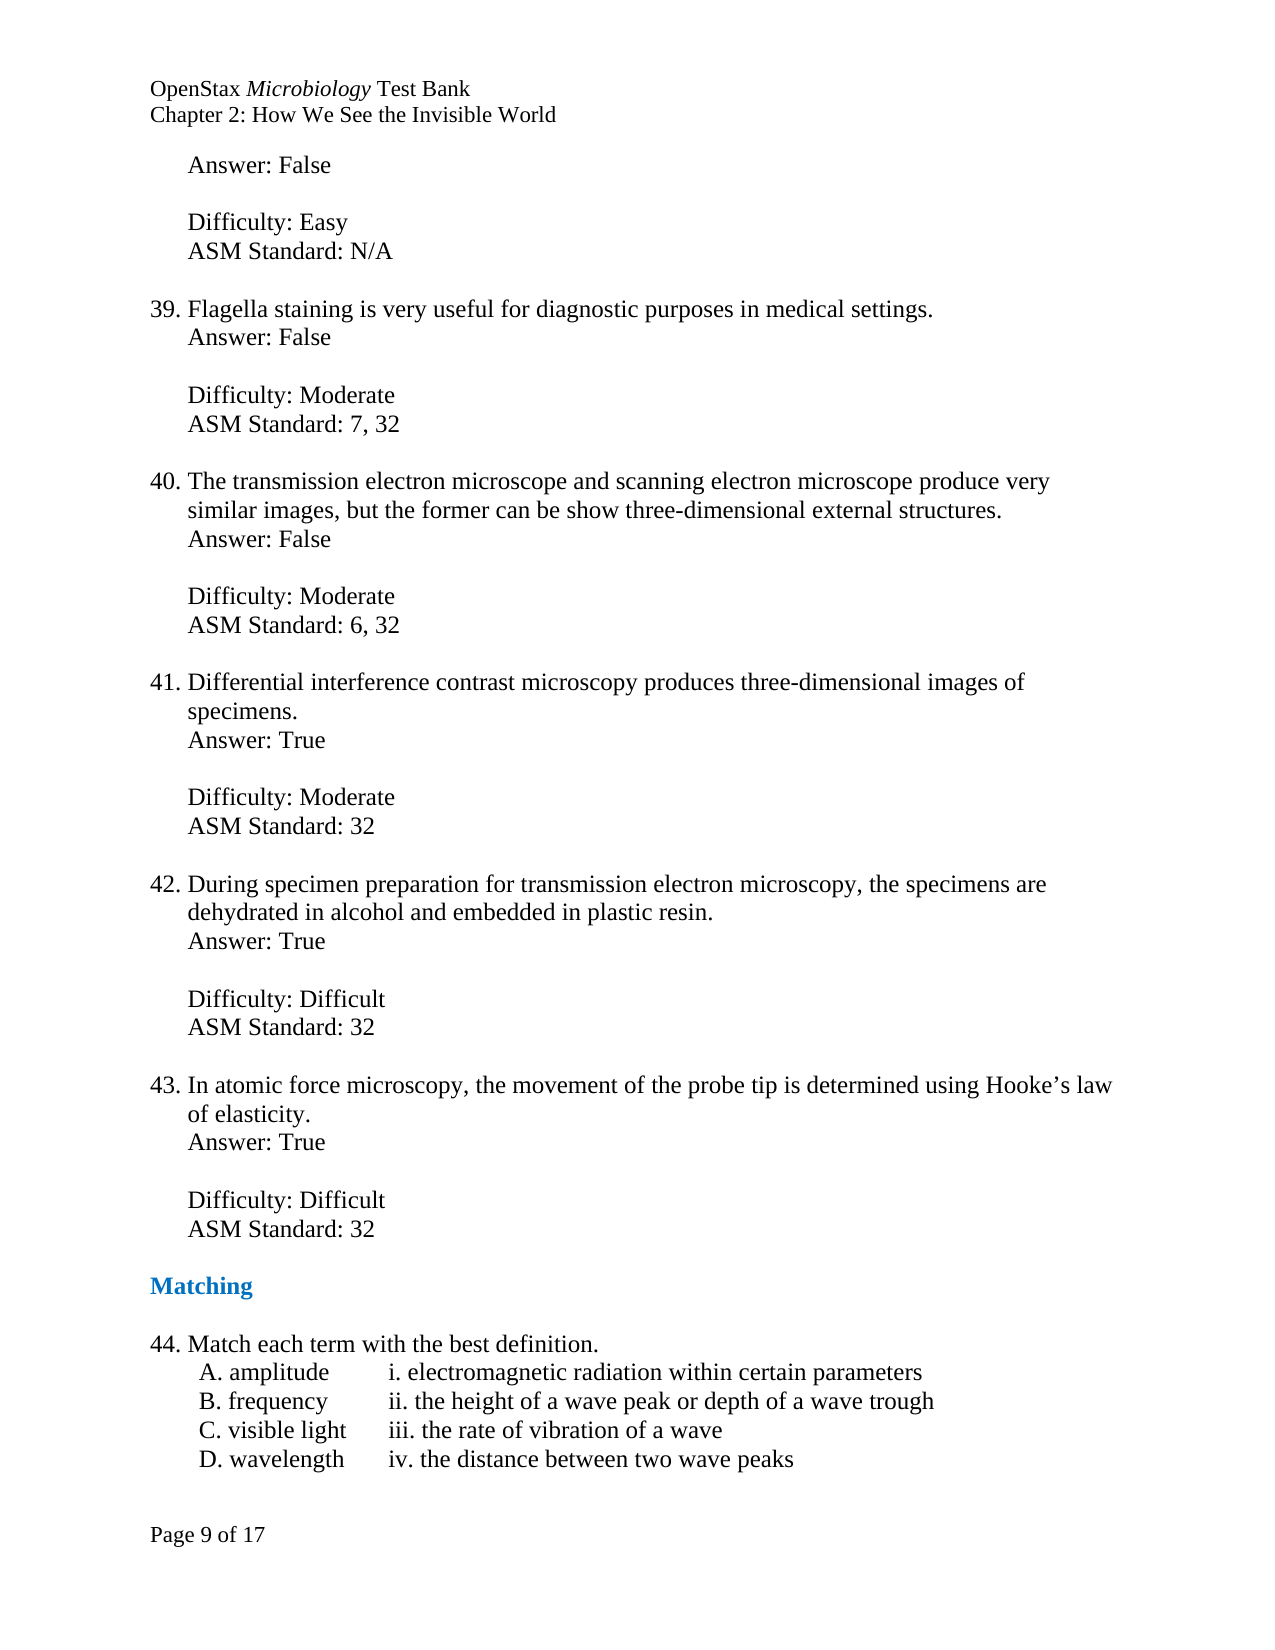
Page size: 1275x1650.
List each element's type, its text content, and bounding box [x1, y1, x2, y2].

list Flagella staining is very useful for diagnostic purposes in medical settings. [150, 294, 1125, 322]
list Match each term with the best definition. [150, 1329, 1125, 1357]
text Difficulty: Moderate [187, 380, 1125, 409]
text Answer: True [187, 926, 1125, 955]
text Difficulty: Moderate [187, 581, 1125, 610]
table_cell B. frequency [188, 1386, 377, 1415]
text Answer: False [187, 322, 1125, 351]
list In atomic force microscopy, the movement of the probe tip is determined using Hooke’s law of elasticity. [150, 1070, 1125, 1127]
text ASM Standard: 32 [187, 811, 1125, 840]
list During specimen preparation for transmission electron microscopy, the specimens are dehydrated in alcohol and embedded in plastic resin. [150, 869, 1125, 926]
table_cell D. wavelength [188, 1444, 377, 1472]
text ASM Standard: 32 [187, 1214, 1125, 1242]
text Difficulty: Difficult [187, 1185, 1125, 1214]
table_cell iii. the rate of vibration of a wave [377, 1415, 1125, 1444]
text ASM Standard: 6, 32 [187, 610, 1125, 639]
text Matching [150, 1271, 1125, 1300]
table_cell C. visible light [188, 1415, 377, 1444]
text Difficulty: Difficult [187, 984, 1125, 1012]
text Answer: True [187, 725, 1125, 754]
text Answer: True [187, 1127, 1125, 1156]
text ASM Standard: 7, 32 [187, 409, 1125, 437]
table_cell ii. the height of a wave peak or depth of a wave trough [377, 1386, 1125, 1415]
table_header i. electromagnetic radiation within certain parameters [377, 1358, 1125, 1386]
text Difficulty: Easy [187, 207, 1125, 236]
table_header A. amplitude [188, 1358, 377, 1386]
list The transmission electron microscope and scanning electron microscope produce very similar images, but the former can be show three-dimensional external structures. Answer: False [150, 466, 1125, 552]
table_cell iv. the distance between two wave peaks [377, 1444, 1125, 1472]
text Difficulty: Moderate [187, 782, 1125, 811]
list Differential interference contrast microscopy produces three-dimensional images of specimens. [150, 667, 1125, 725]
text ASM Standard: 32 [187, 1012, 1125, 1041]
text ASM Standard: N/A [187, 236, 1125, 265]
text Answer: False [187, 150, 1125, 179]
